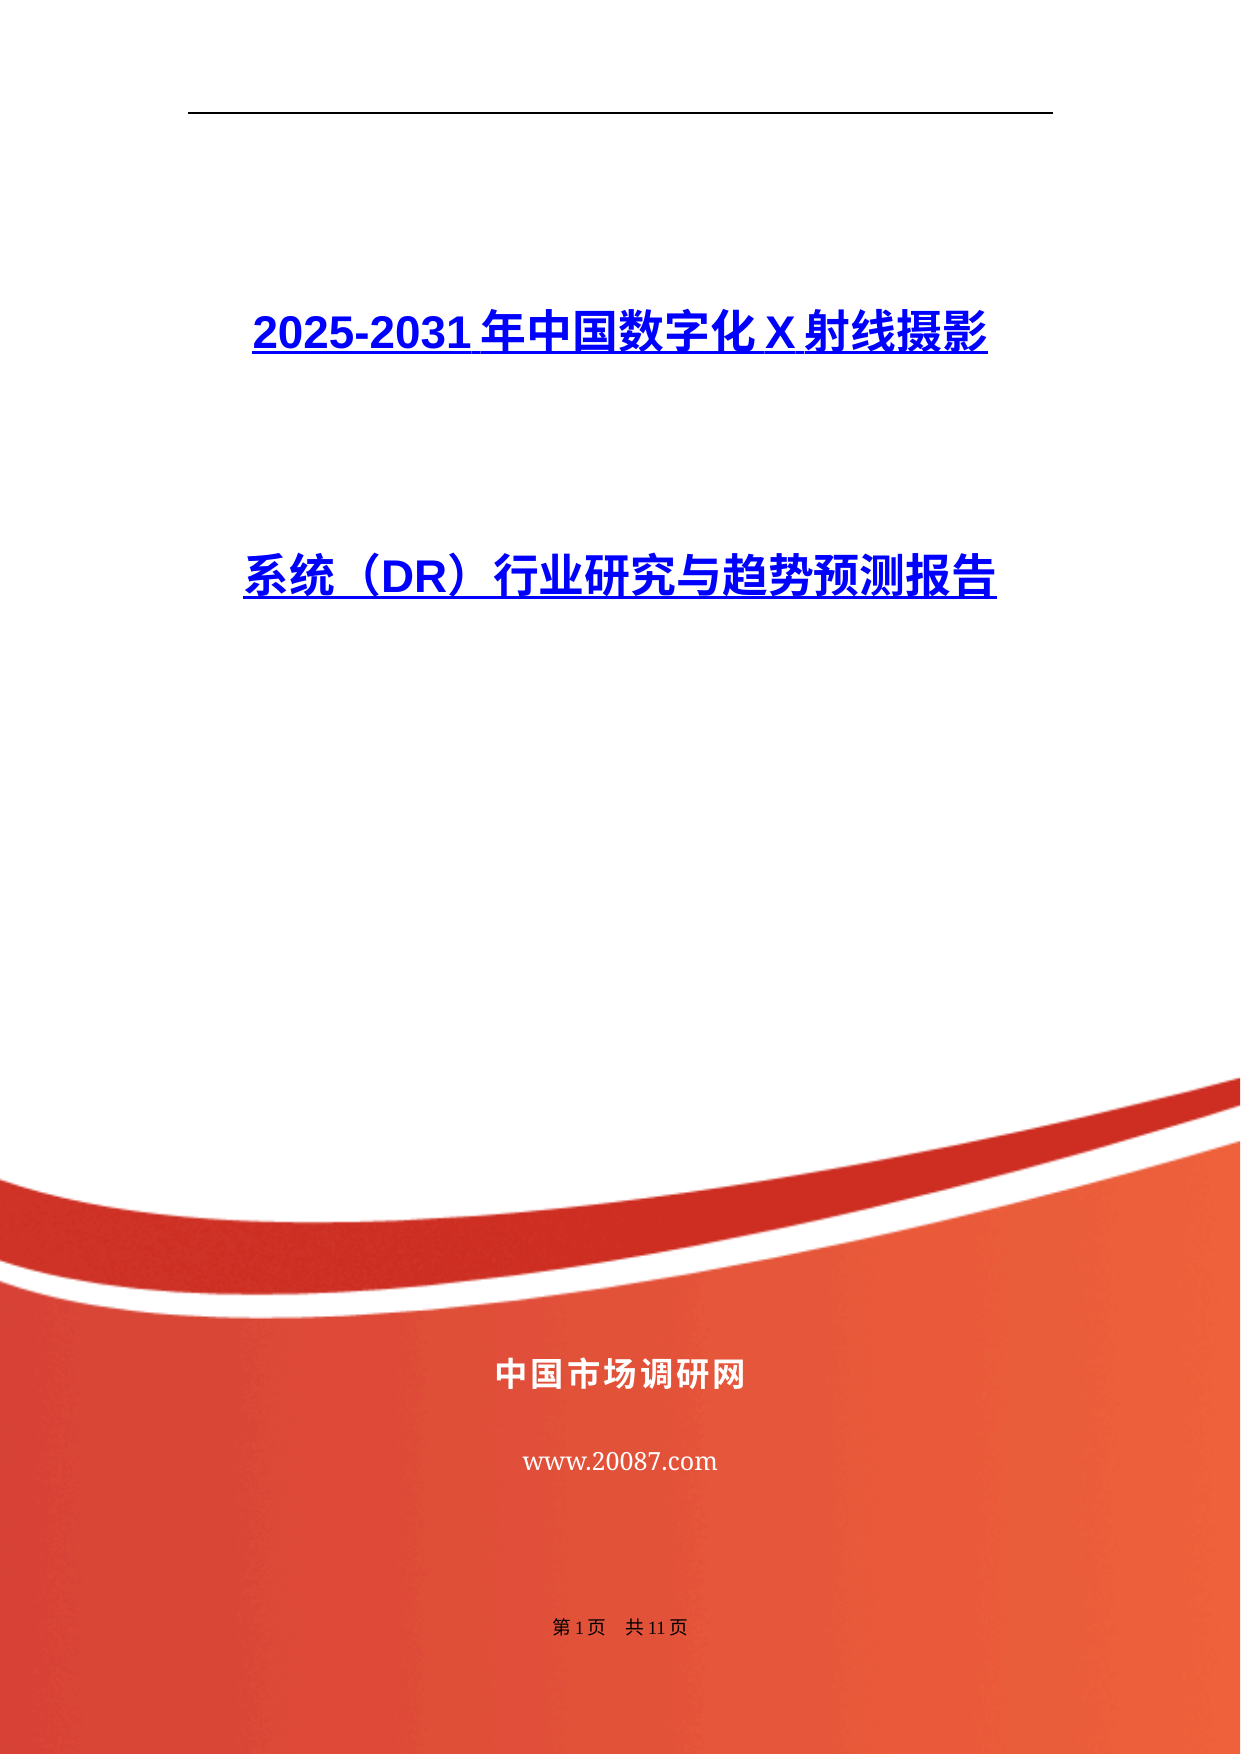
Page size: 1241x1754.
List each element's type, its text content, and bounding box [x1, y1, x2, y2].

table_header 2025-2031年中国数字化X射线摄影系统（DR）行业研究与趋势预测报告 [188, 207, 1053, 773]
text www.20087.com [187, 1428, 1053, 1493]
subtitle 中国市场调研网 [187, 1339, 1053, 1404]
picture [0, 1006, 1241, 1754]
